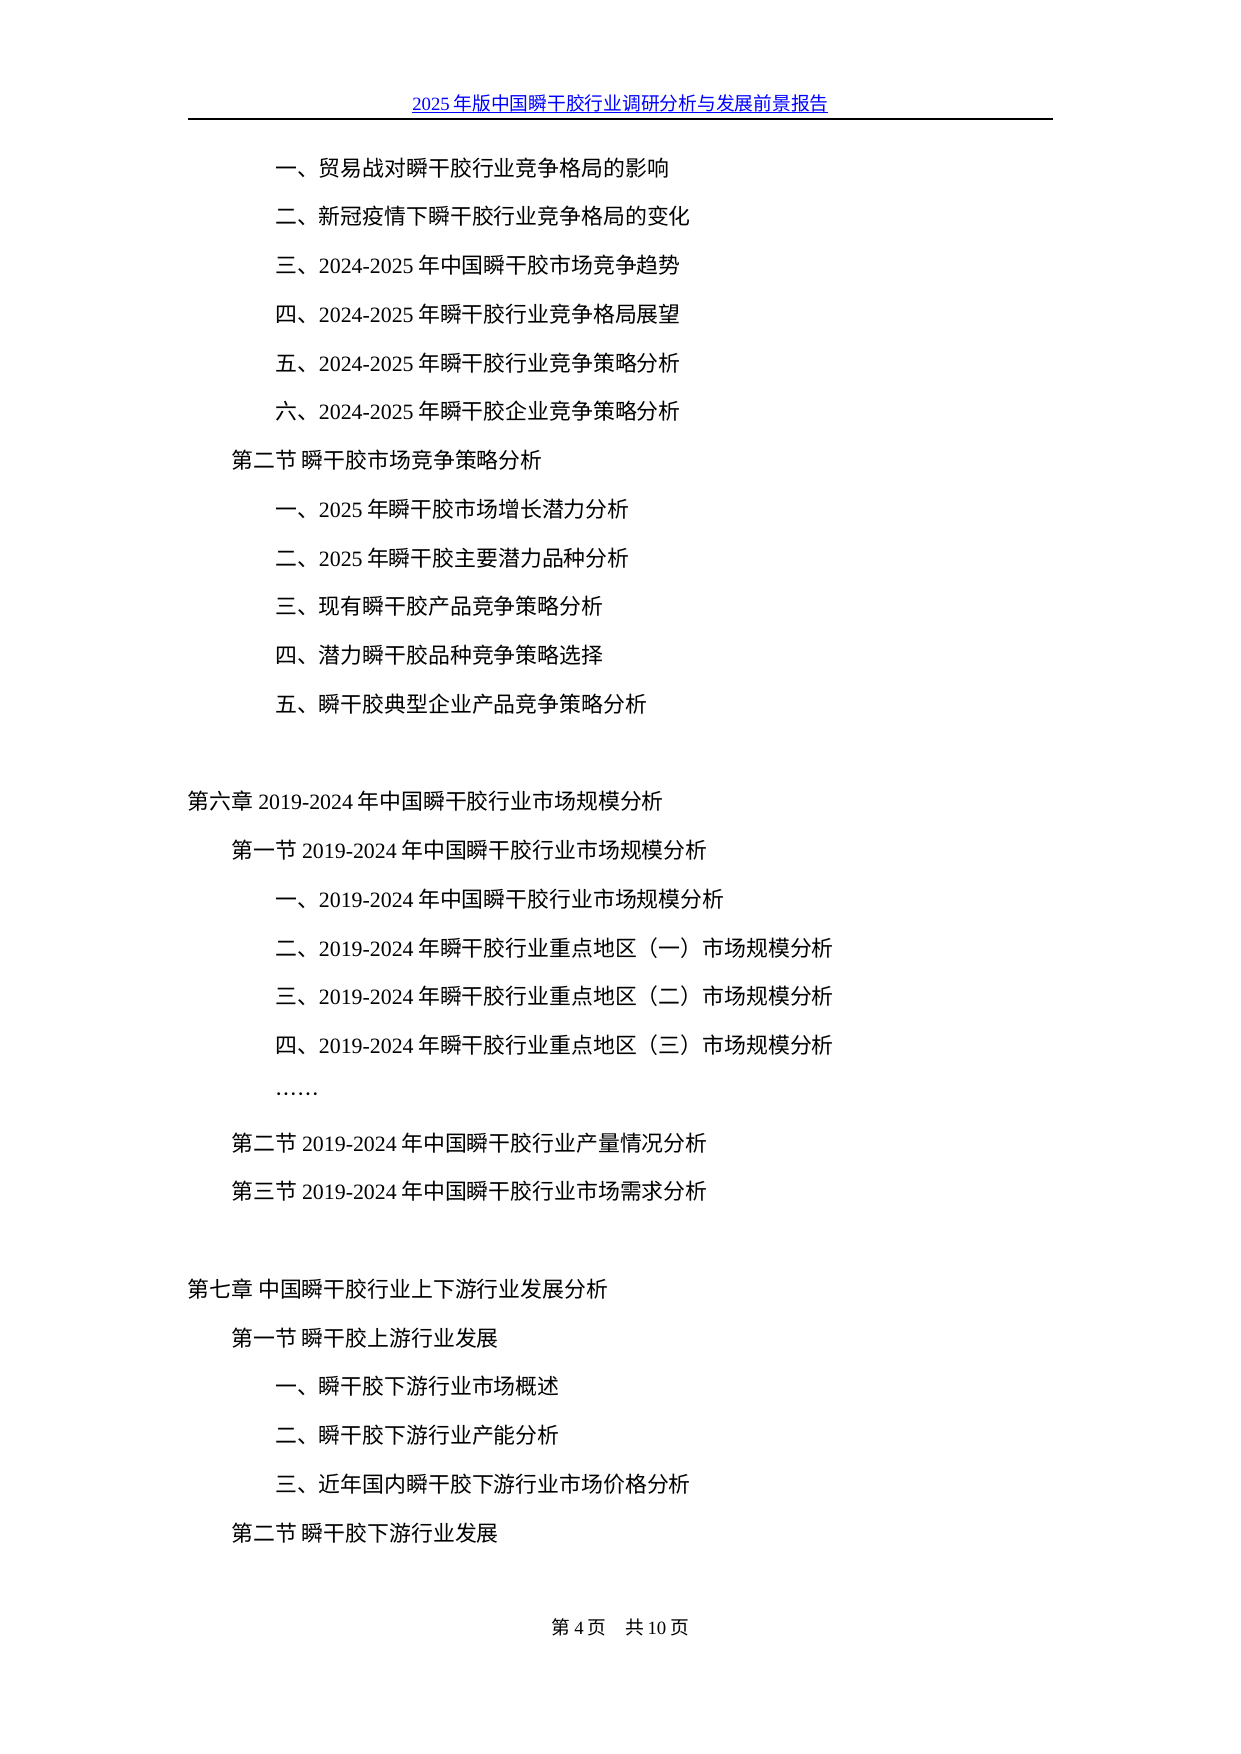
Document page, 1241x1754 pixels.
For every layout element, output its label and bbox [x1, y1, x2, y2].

text [187, 150, 1053, 1548]
